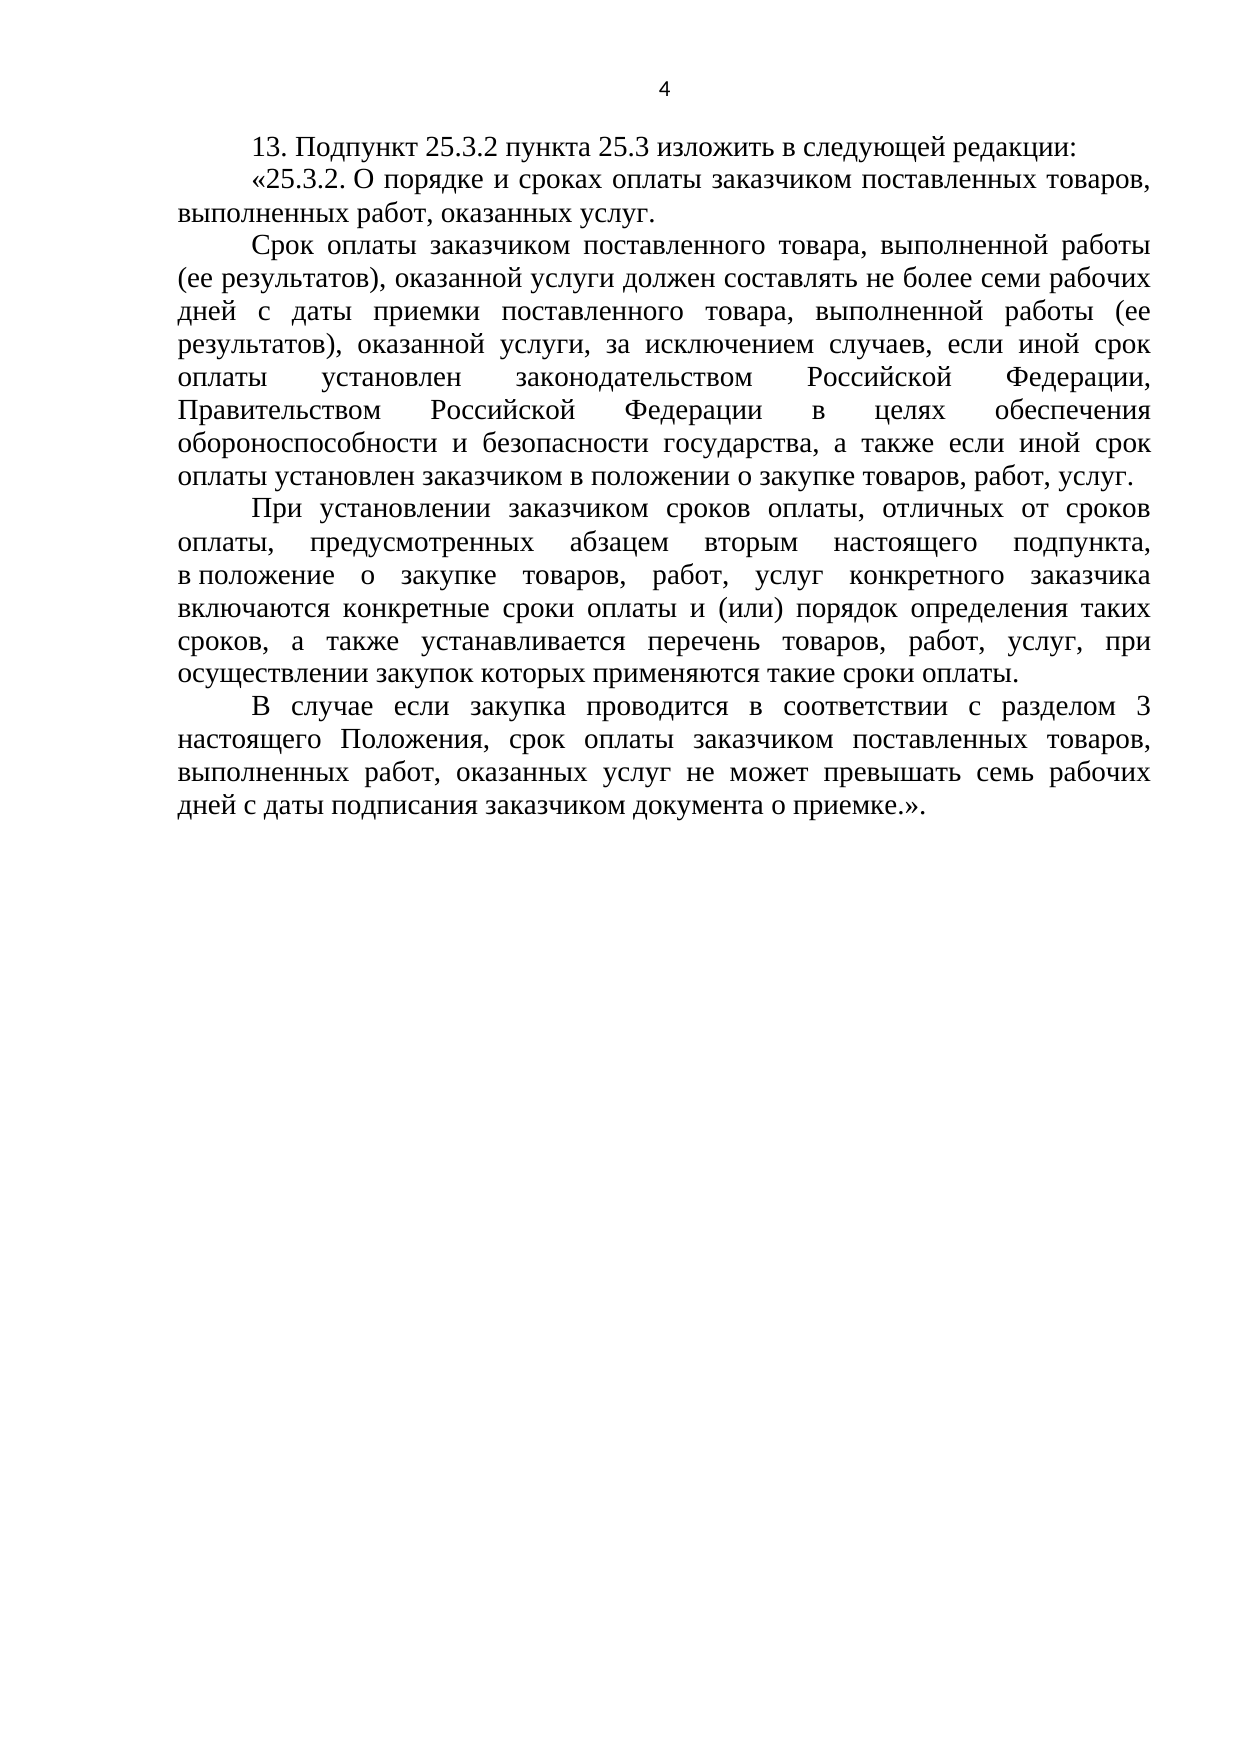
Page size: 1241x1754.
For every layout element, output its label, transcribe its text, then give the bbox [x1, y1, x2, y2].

text В случае если закупка проводится в соответствии с разделом 3 настоящего Положения, срок оплаты заказчиком поставленных товаров, выполненных работ, оказанных услуг не может превышать семь рабочих дней с даты подписания заказчиком документа о приемке.». [177, 689, 1152, 821]
text Срок оплаты заказчиком поставленного товара, выполненной работы (ее результатов), оказанной услуги должен составлять не более семи рабочих дней с даты приемки поставленного товара, выполненной работы (ее результатов), оказанной услуги, за исключением случаев, если иной срок оплаты установлен законодательством Российской Федерации, Правительством Российской Федерации в целях обеспечения обороноспособности и безопасности государства, а также если иной срок оплаты установлен заказчиком в положении о закупке товаров, работ, услуг. [177, 228, 1152, 492]
text «25.3.2. О порядке и сроках оплаты заказчиком поставленных товаров, выполненных работ, оказанных услуг. [177, 163, 1152, 228]
text При установлении заказчиком сроков оплаты, отличных от сроков оплаты, предусмотренных абзацем вторым настоящего подпункта, в положение о закупке товаров, работ, услуг конкретного заказчика включаются конкретные сроки оплаты и (или) порядок определения таких сроков, а также устанавливается перечень товаров, работ, услуг, при осуществлении закупок которых применяются такие сроки оплаты. [177, 492, 1152, 689]
text 13. Подпункт 25.3.2 пункта 25.3 изложить в следующей редакции: [177, 130, 1152, 163]
